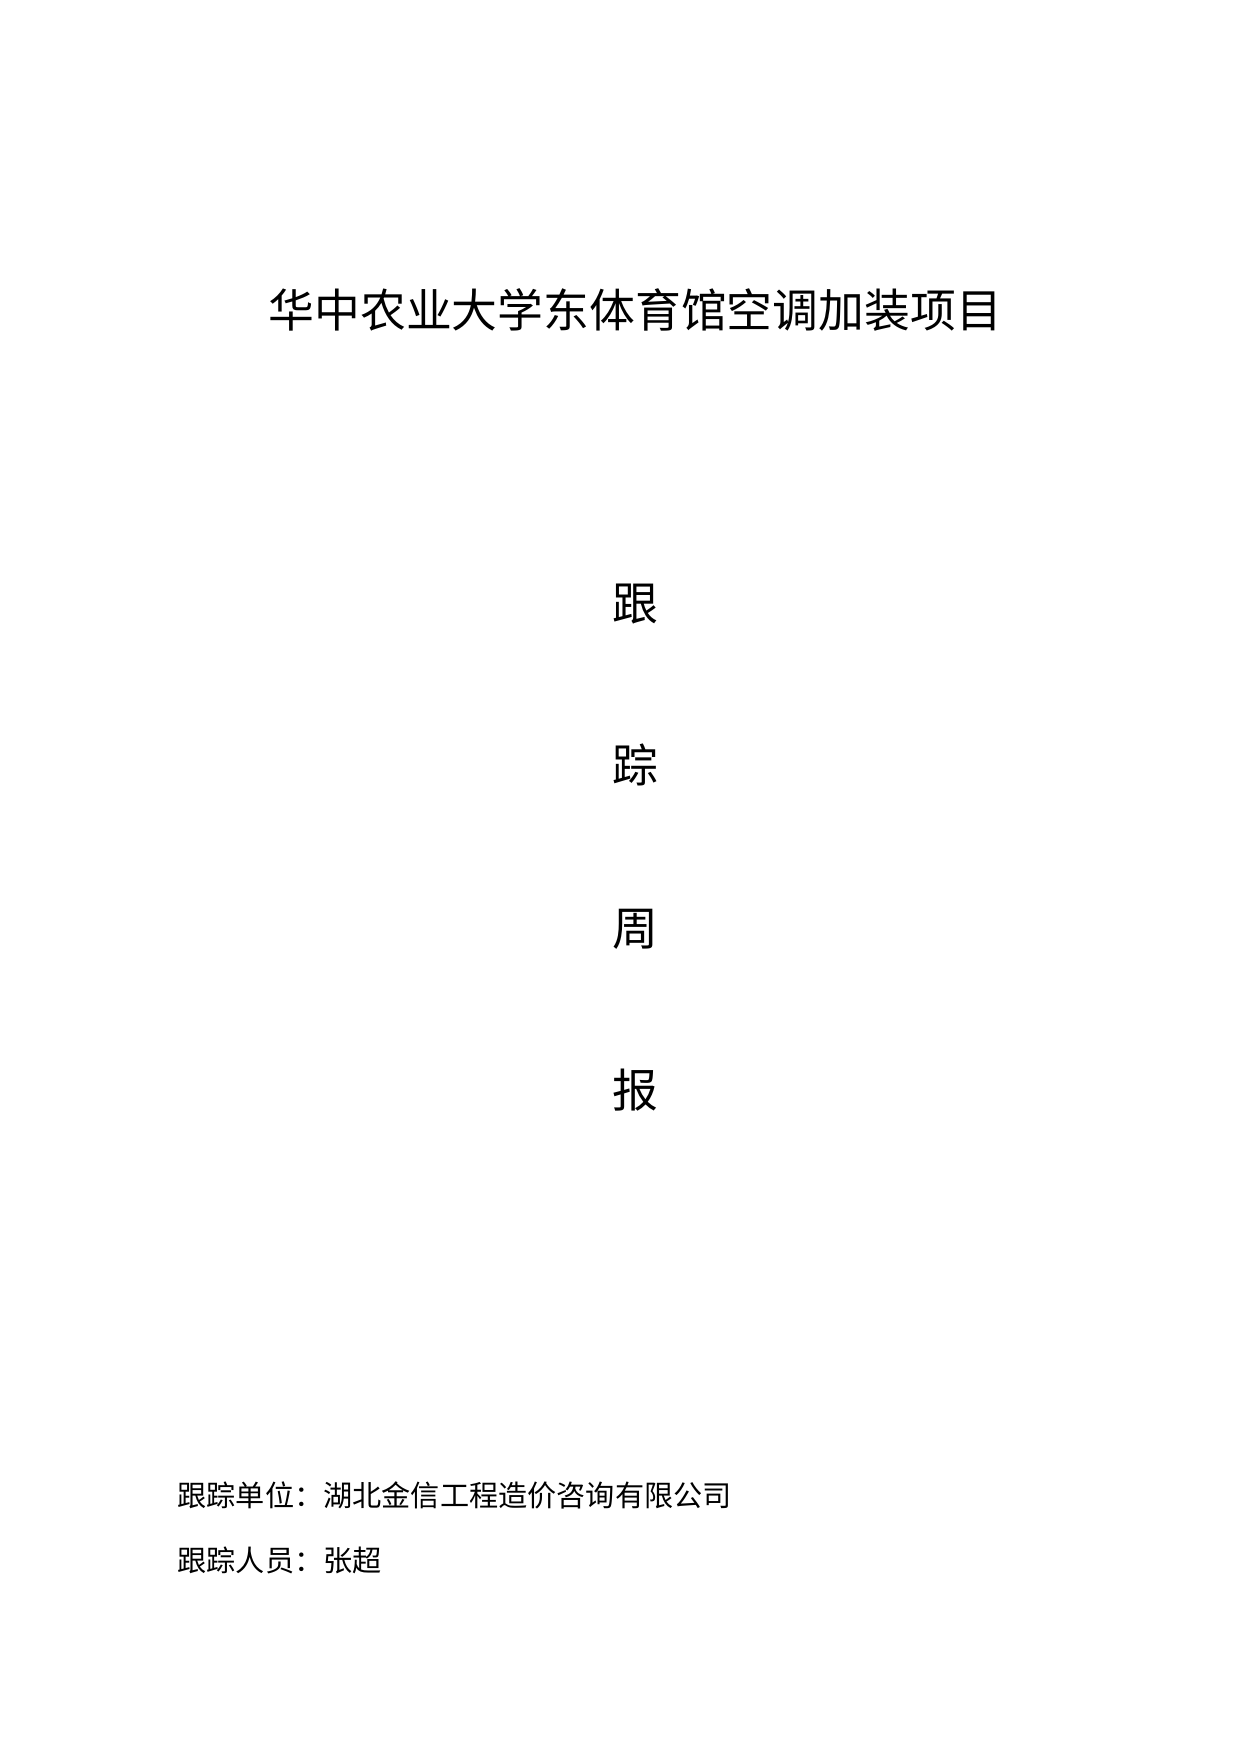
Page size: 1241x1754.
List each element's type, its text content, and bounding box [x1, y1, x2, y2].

text 跟踪单位：湖北金信工程造价咨询有限公司 [177, 1462, 1092, 1527]
text 踪 [177, 714, 1092, 812]
text 周 [177, 877, 1092, 974]
text 报 [177, 1039, 1092, 1137]
text 跟踪人员：张超 [177, 1527, 1092, 1592]
text 跟 [177, 552, 1092, 649]
text 华中农业大学东体育馆空调加装项目 [177, 259, 1092, 357]
